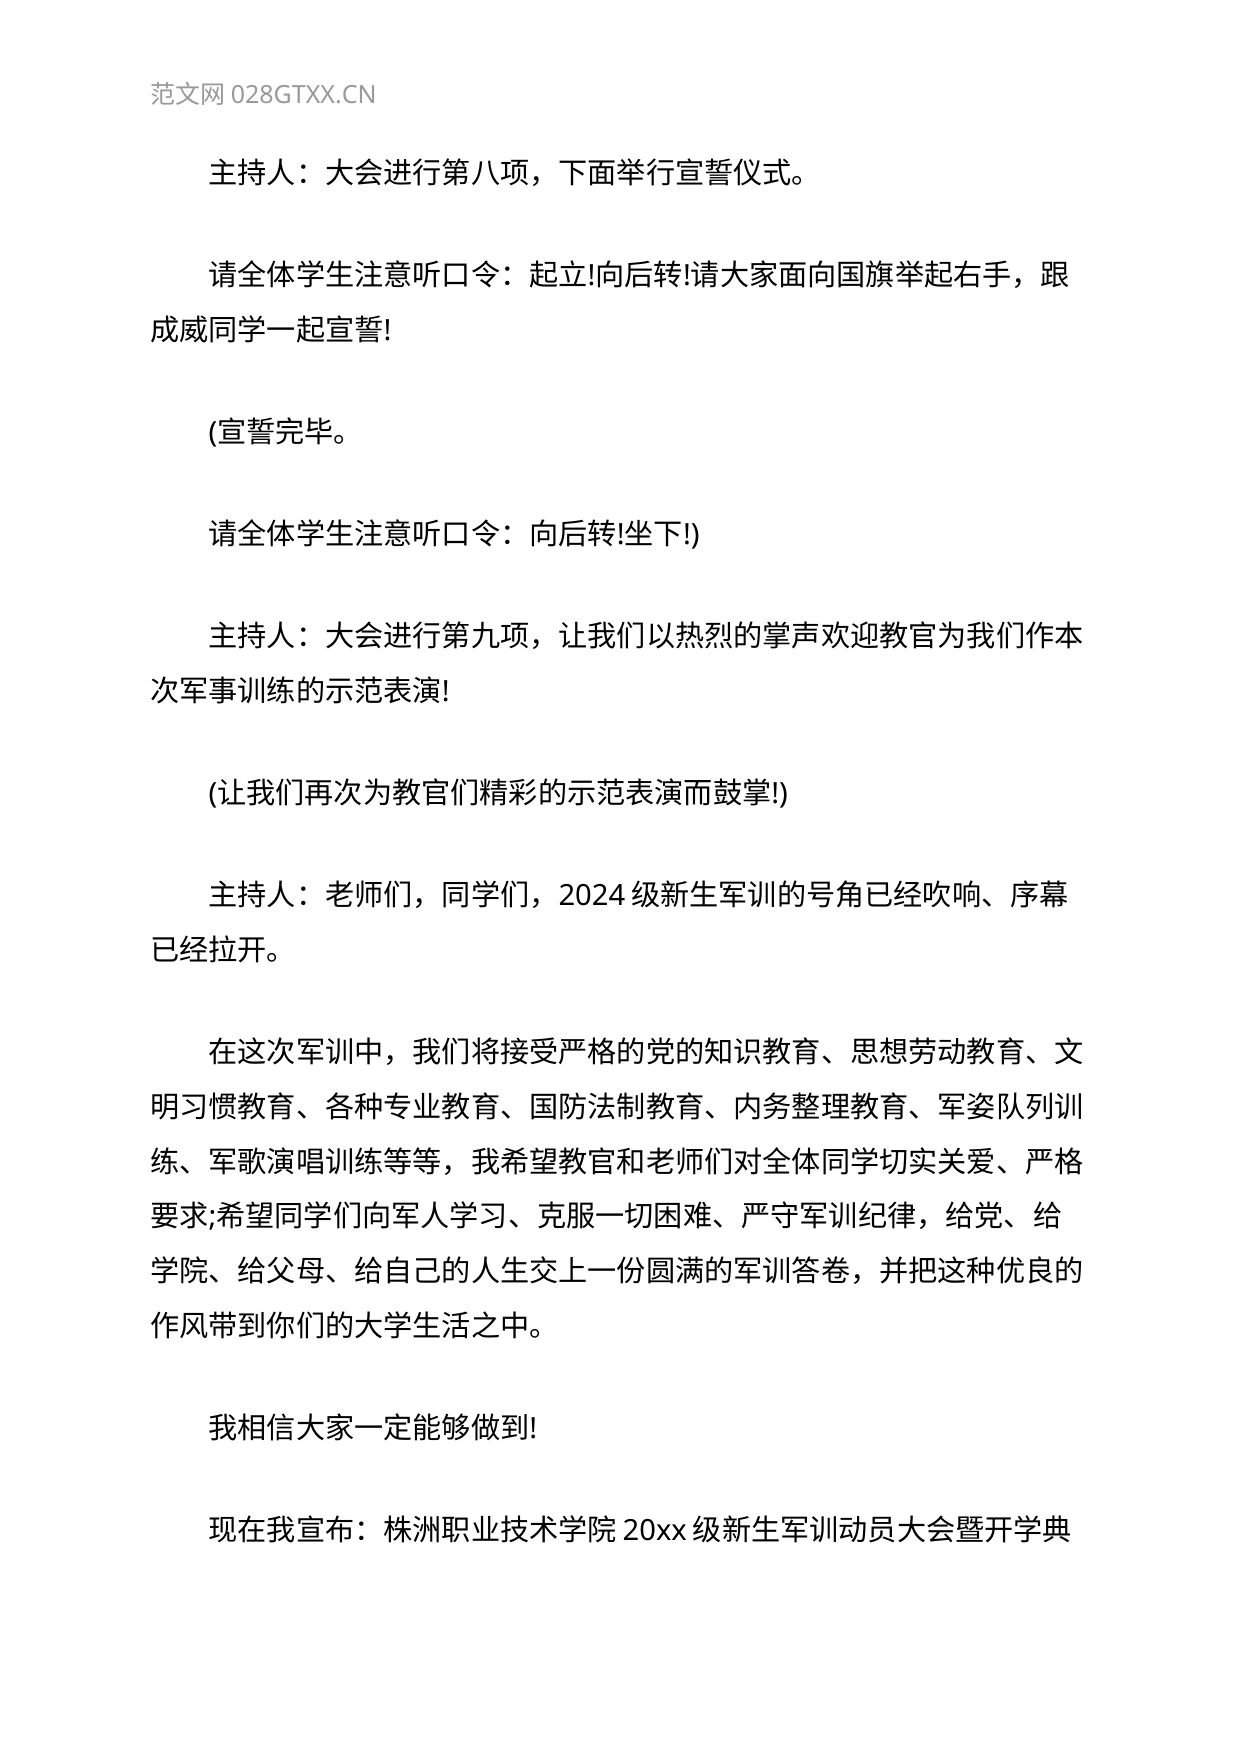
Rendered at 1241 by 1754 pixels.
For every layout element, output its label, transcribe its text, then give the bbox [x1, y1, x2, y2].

text 主持人：老师们，同学们，2024级新生军训的号角已经吹响、序幕已经拉开。 [150, 872, 1090, 969]
text 请全体学生注意听口令：向后转!坐下!) [150, 511, 1090, 553]
text (让我们再次为教官们精彩的示范表演而鼓掌!) [150, 769, 1090, 812]
text 请全体学生注意听口令：起立!向后转!请大家面向国旗举起右手，跟成威同学一起宣誓! [150, 252, 1090, 349]
text 在这次军训中，我们将接受严格的党的知识教育、思想劳动教育、文明习惯教育、各种专业教育、国防法制教育、内务整理教育、军姿队列训练、军歌演唱训练等等，我希望教官和老师们对全体同学切实关爱、严格要求;希望同学们向军人学习、克服一切困难、严守军训纪律，给党、给学院、给父母、给自己的人生交上一份圆满的军训答卷，并把这种优良的作风带到你们的大学生活之中。 [150, 1028, 1090, 1345]
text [150, 1507, 1090, 1549]
text 主持人：大会进行第八项，下面举行宣誓仪式。 [150, 150, 1090, 192]
text 我相信大家一定能够做到! [150, 1405, 1090, 1447]
text 主持人：大会进行第九项，让我们以热烈的掌声欢迎教官为我们作本次军事训练的示范表演! [150, 613, 1090, 710]
text (宣誓完毕。 [150, 409, 1090, 451]
